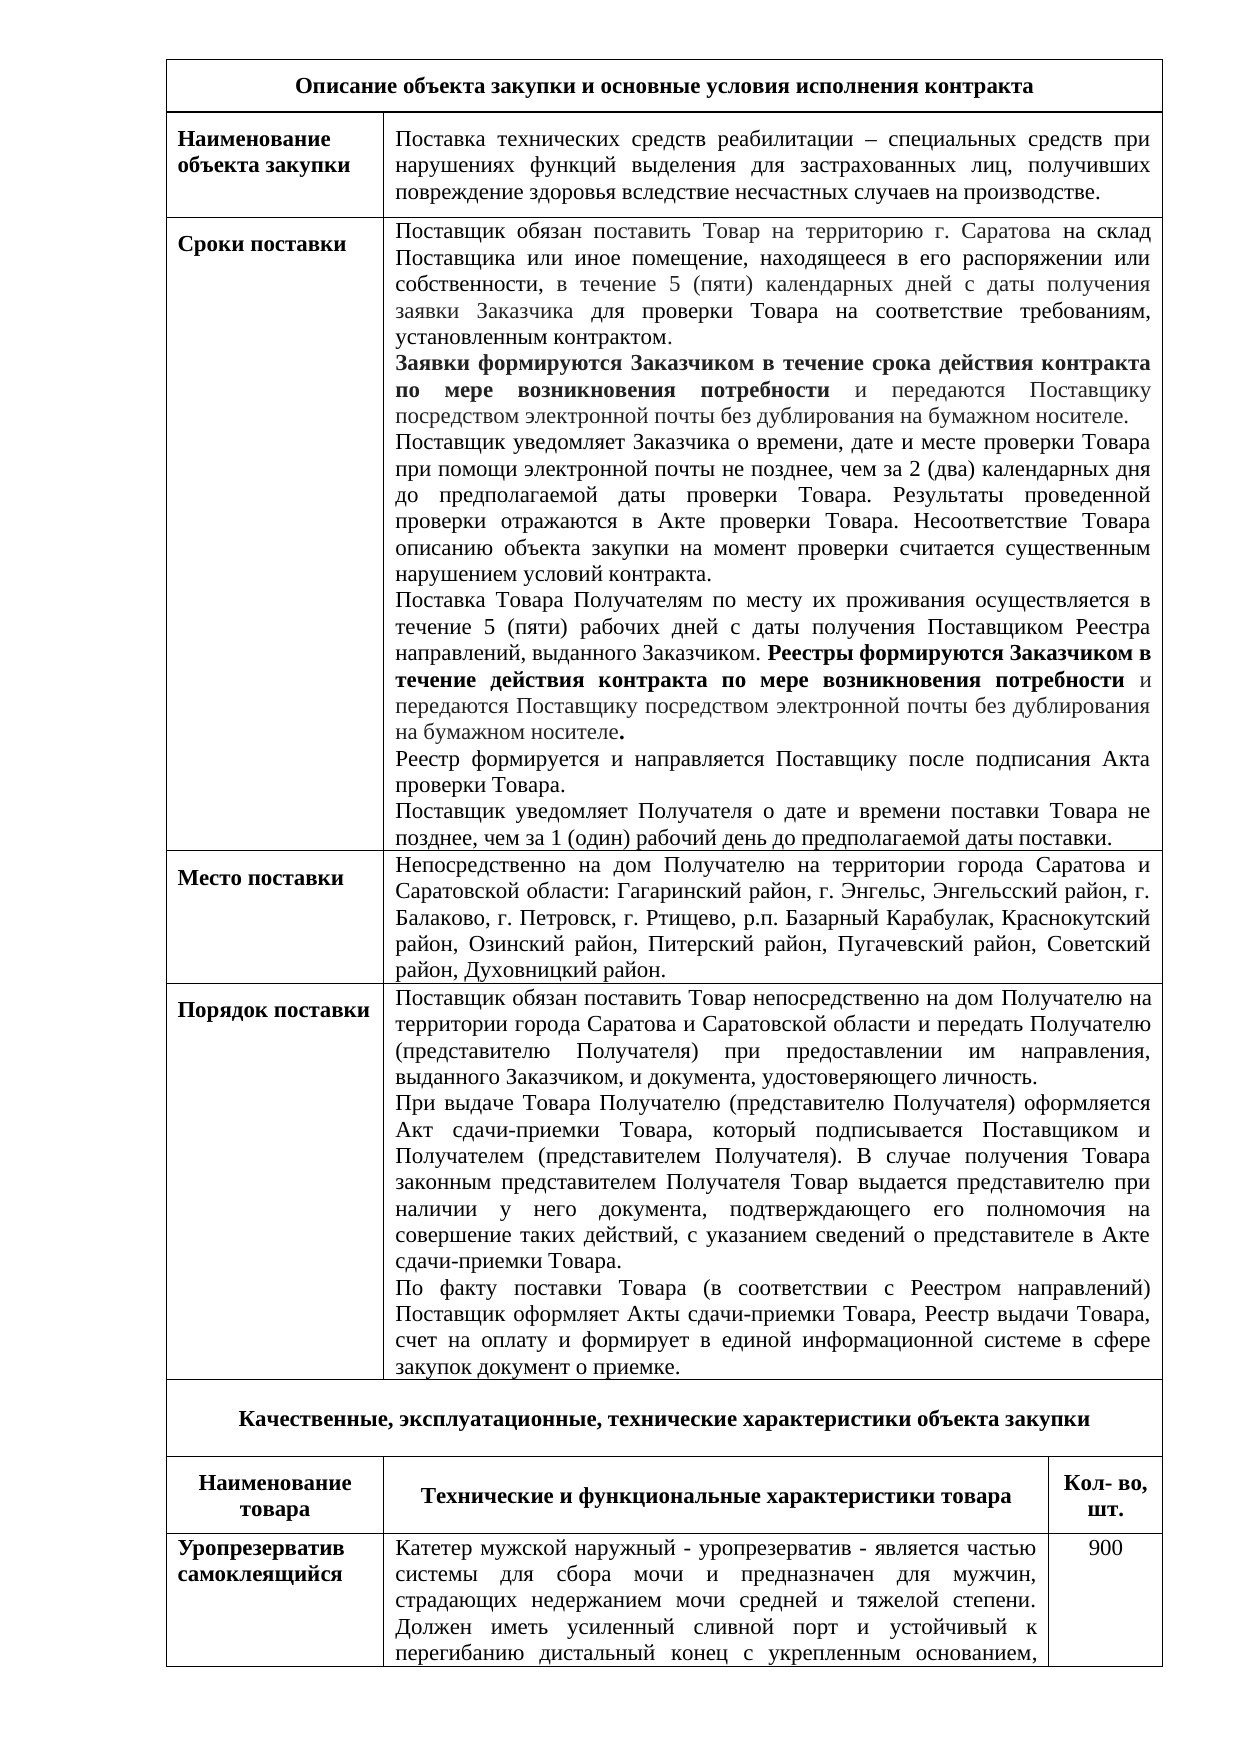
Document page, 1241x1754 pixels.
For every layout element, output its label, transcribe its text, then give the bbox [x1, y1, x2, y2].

table_header Описание объекта закупки и основные условия исполнения контракта [167, 60, 1162, 111]
table_cell Порядок поставки [167, 984, 383, 1379]
table_cell Наименование объекта закупки [167, 113, 383, 217]
table_cell Качественные, эксплуатационные, технические характеристики объекта закупки [167, 1380, 1162, 1456]
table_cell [167, 1534, 383, 1666]
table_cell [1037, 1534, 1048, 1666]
table_cell Наименование товара [167, 1457, 383, 1533]
table_cell Место поставки [167, 851, 383, 983]
table_cell Кол- во, шт. [1049, 1457, 1162, 1533]
table_cell Поставка технических средств реабилитации – специальных средств при нарушениях функций выделения для застрахованных лиц, получивших повреждение здоровья вследствие несчастных случаев на производстве. [384, 113, 1162, 217]
table_cell Непосредственно на дом Получателю на территории города Саратова и Саратовской области: Гагаринский район, г. Энгельс, Энгельсский район, г. Балаково, г. Петровск, г. Ртищево, р.п. Базарный Карабулак, Краснокутский район, Озинский район, Питерский район, Пугачевский район, Советский район, Духовницкий район. [384, 851, 1162, 983]
table_cell Поставщик обязан поставить Товар на территорию г. Саратова на склад Поставщика или иное помещение, находящееся в его распоряжении или собственности, в течение 5 (пяти) календарных дней с даты получения заявки Заказчика для проверки Товара на соответствие требованиям, установленным контрактом. Заявки формируются Заказчиком в течение срока действия контракта по мере возникновения потребности и передаются Поставщику посредством электронной почты без дублирования на бумажном носителе. Поставщик уведомляет Заказчика о времени, дате и месте проверки Товара при помощи электронной почты не позднее, чем за 2 (два) календарных дня до предполагаемой даты проверки Товара. Результаты проведенной проверки отражаются в Акте проверки Товара. Несоответствие Товара описанию объекта закупки на момент проверки считается существенным нарушением условий контракта. Поставка Товара Получателям по месту их проживания осуществляется в течение 5 (пяти) рабочих дней с даты получения Поставщиком Реестра направлений, выданного Заказчиком. Реестры формируются Заказчиком в течение действия контракта по мере возникновения потребности и передаются Поставщику посредством электронной почты без дублирования на бумажном носителе. Реестр формируется и направляется Поставщику после подписания Акта проверки Товара. Поставщик уведомляет Получателя о дате и времени поставки Товара не позднее, чем за 1 (один) рабочий день до предполагаемой даты поставки. [384, 218, 1162, 850]
table_cell Технические и функциональные характеристики товара [384, 1457, 1048, 1533]
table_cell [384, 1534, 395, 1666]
table_cell 900 [1049, 1534, 1162, 1666]
table_cell Сроки поставки [167, 218, 383, 850]
table_cell Поставщик обязан поставить Товар непосредственно на дом Получателю на территории города Саратова и Саратовской области и передать Получателю (представителю Получателя) при предоставлении им направления, выданного Заказчиком, и документа, удостоверяющего личность. При выдаче Товара Получателю (представителю Получателя) оформляется Акт сдачи-приемки Товара, который подписывается Поставщиком и Получателем (представителем Получателя). В случае получения Товара законным представителем Получателя Товар выдается представителю при наличии у него документа, подтверждающего его полномочия на совершение таких действий, с указанием сведений о представителе в Акте сдачи-приемки Товара. По факту поставки Товара (в соответствии с Реестром направлений) Поставщик оформляет Акты сдачи-приемки Товара, Реестр выдачи Товара, счет на оплату и формирует в единой информационной системе в сфере закупок документ о приемке. [384, 984, 1162, 1379]
